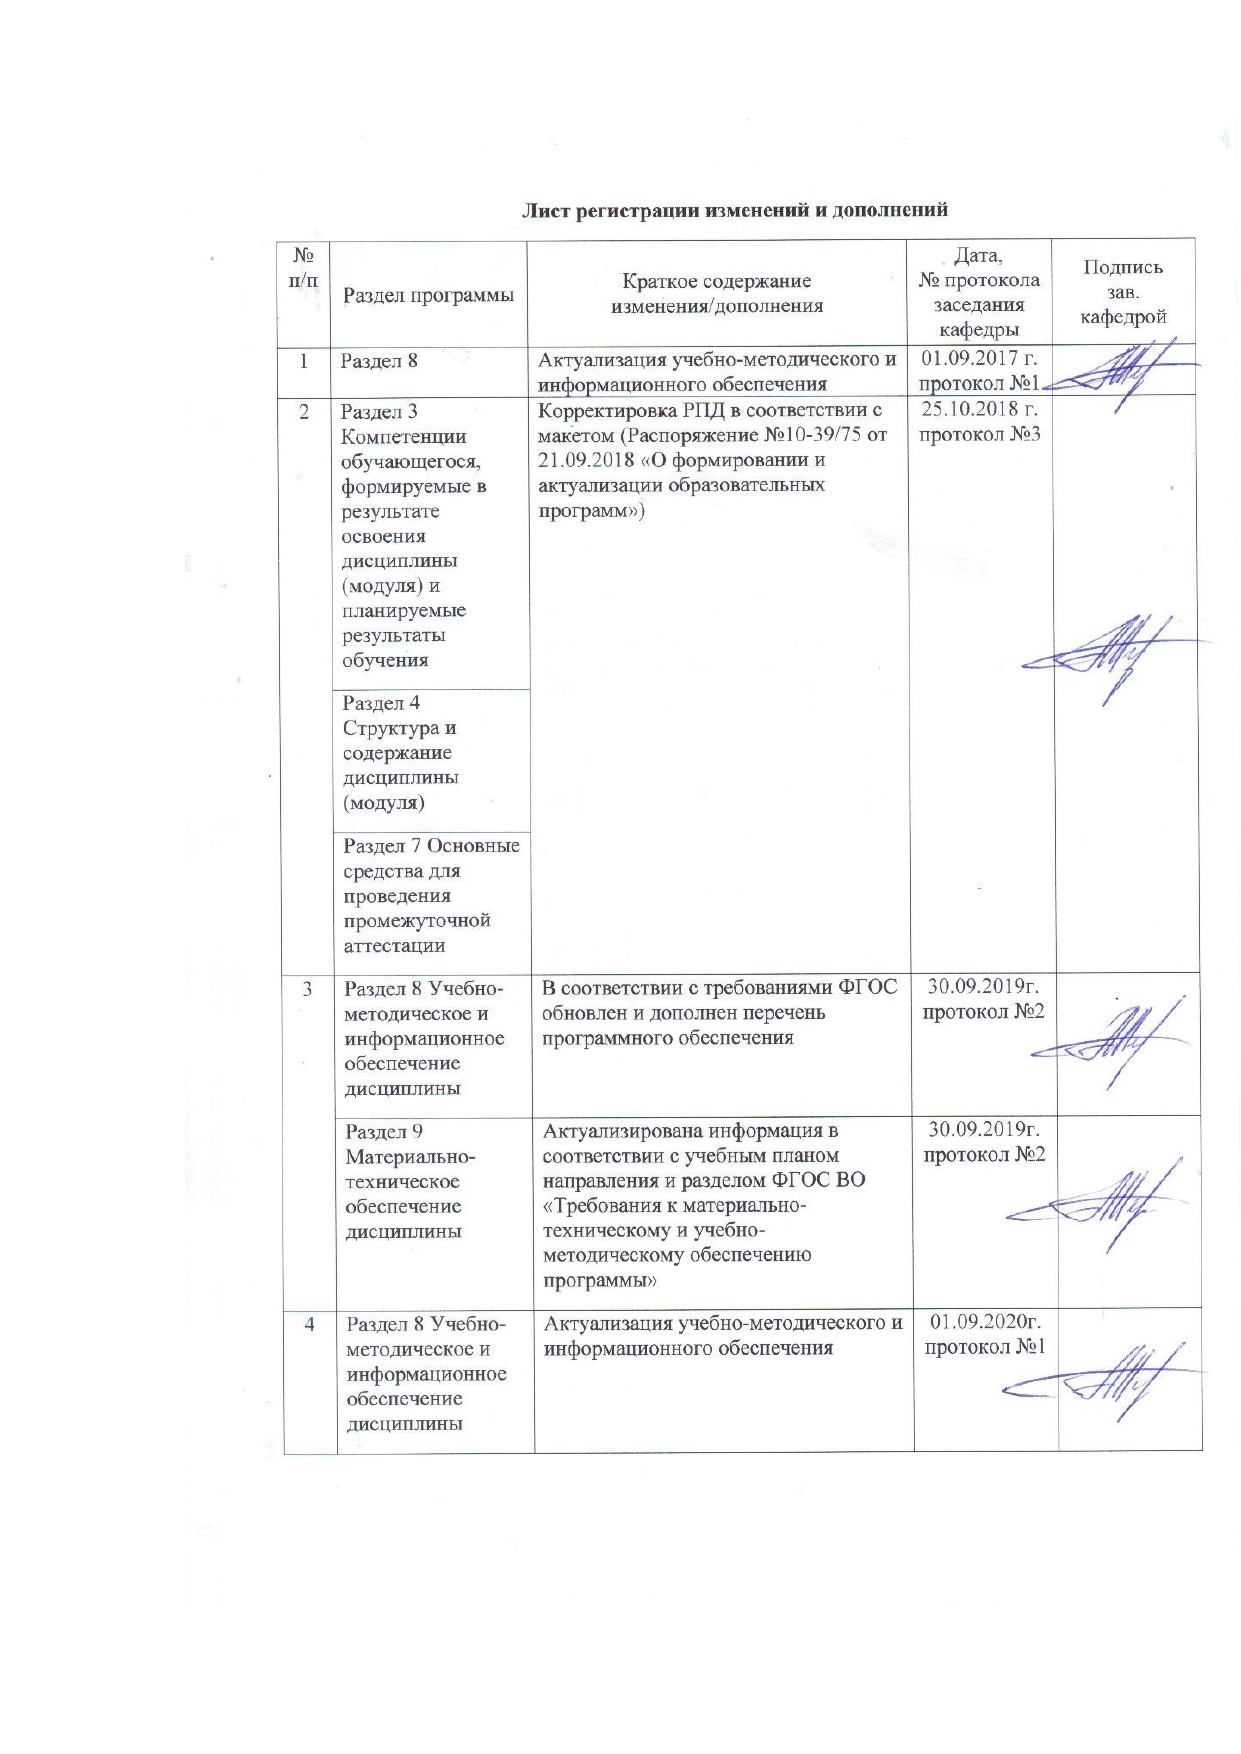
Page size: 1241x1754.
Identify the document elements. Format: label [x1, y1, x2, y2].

picture [177, 118, 1241, 1620]
